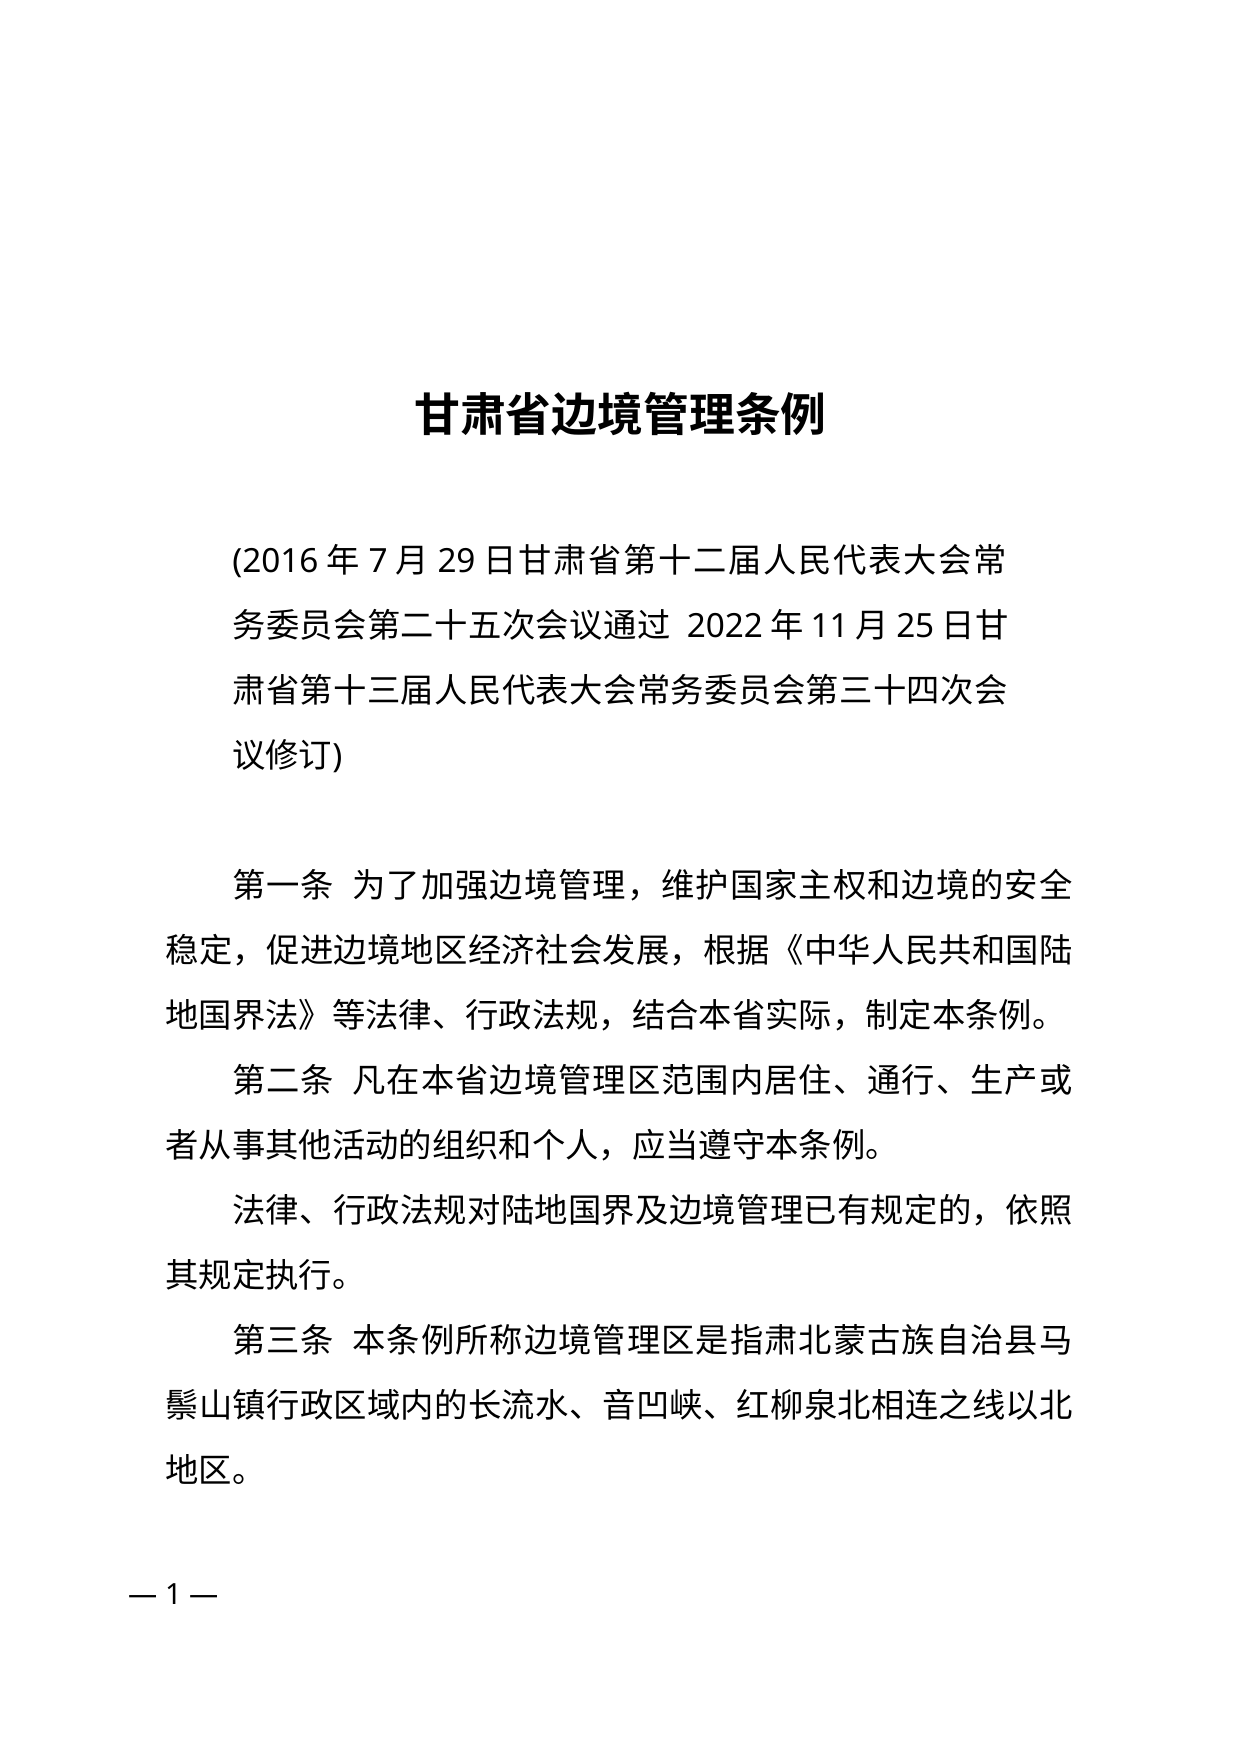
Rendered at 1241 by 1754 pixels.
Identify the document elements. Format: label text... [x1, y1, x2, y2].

text 第二条 凡在本省边境管理区范围内居住、通行、生产或者从事其他活动的组织和个人，应当遵守本条例。 [165, 1045, 1075, 1175]
text 第一条 为了加强边境管理，维护国家主权和边境的安全稳定，促进边境地区经济社会发展，根据《中华人民共和国陆地国界法》等法律、行政法规，结合本省实际，制定本条例。 [165, 850, 1075, 1045]
text 第三条 本条例所称边境管理区是指肃北蒙古族自治县马鬃山镇行政区域内的长流水、音凹峡、红柳泉北相连之线以北地区。 [165, 1305, 1075, 1500]
text 甘肃省边境管理条例 [165, 363, 1075, 460]
text (2016年7月29日甘肃省第十二届人民代表大会常务委员会第二十五次会议通过 2022年11月25日甘肃省第十三届人民代表大会常务委员会第三十四次会议修订) [232, 525, 1008, 785]
text 法律、行政法规对陆地国界及边境管理已有规定的，依照其规定执行。 [165, 1175, 1075, 1305]
